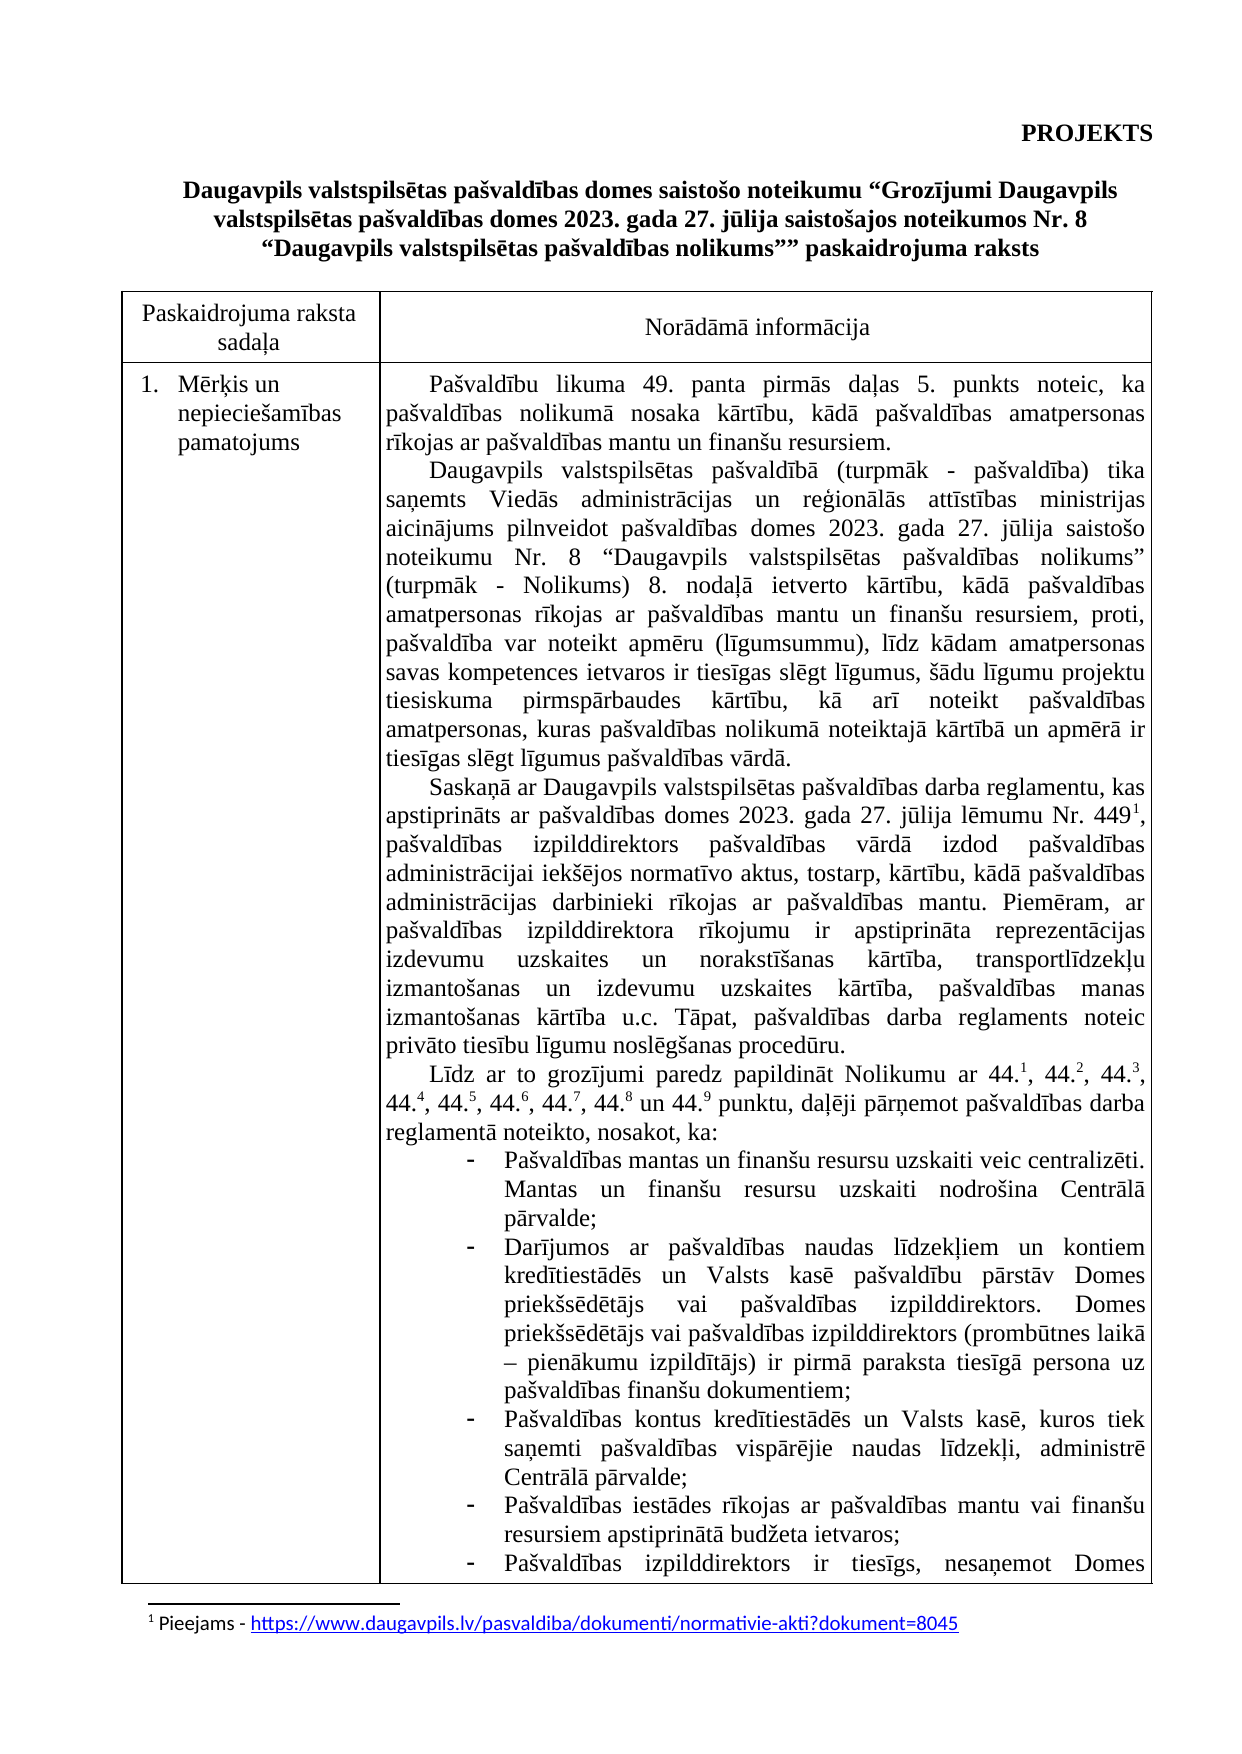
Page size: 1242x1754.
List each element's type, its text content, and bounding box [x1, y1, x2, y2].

text Daugavpils valstspilsētas pašvaldības domes saistošo noteikumu “Grozījumi Daugavpils valstspilsētas pašvaldības domes 2023. gada 27. jūlija saistošajos noteikumos Nr. 8 “Daugavpils valstspilsētas pašvaldības nolikums”” paskaidrojuma raksts [148, 176, 1153, 262]
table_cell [123, 363, 379, 1582]
table_header Paskaidrojuma raksta sadaļa [123, 292, 379, 362]
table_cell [381, 363, 1151, 1582]
table_header Norādāmā informācija [381, 292, 1151, 362]
text PROJEKTS [148, 118, 1153, 147]
